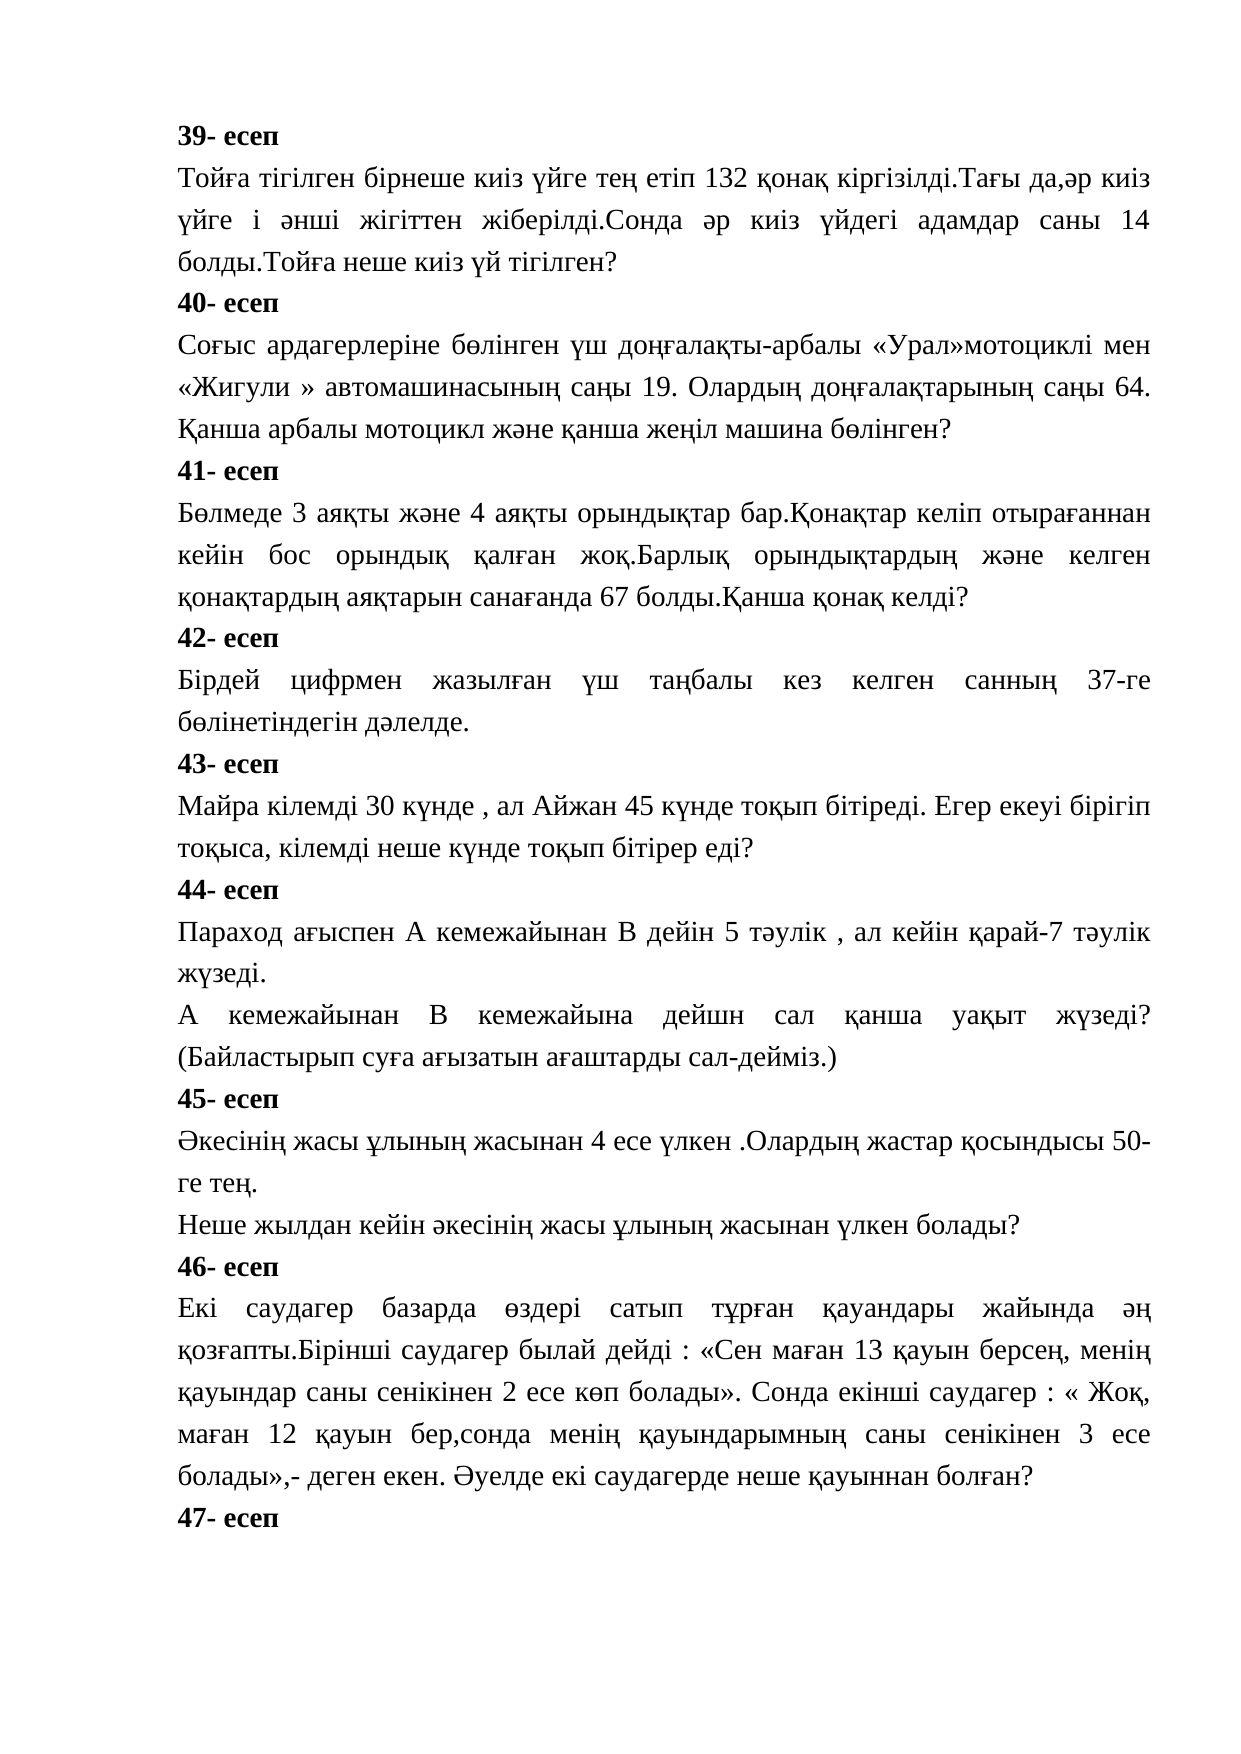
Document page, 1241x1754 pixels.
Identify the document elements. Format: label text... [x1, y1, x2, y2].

text Неше жылдан кейін әкесінің жасы ұлының жасынан үлкен болады? [177, 1207, 1152, 1240]
text Бірдей цифрмен жазылған үш таңбалы кез келген санның 37-ге бөлінетіндегін дәлелде. [177, 662, 1152, 738]
text 47- есеп [177, 1500, 1152, 1533]
text Бөлмеде 3 аяқты және 4 аяқты орындықтар бар.Қонақтар келіп отырағаннан кейін бос орындық қалған жоқ.Барлық орындықтардың және келген қонақтардың аяқтарын санағанда 67 болды.Қанша қонақ келді? [177, 495, 1152, 612]
text Екі саудагер базарда өздері сатып тұрған қауандары жайында әң қозғапты.Бірінші саудагер былай дейді : «Сен маған 13 қауын берсең, менің қауындар саны сенікінен 2 есе көп болады». Сонда екінші саудагер : « Жоқ, маған 12 қауын бер,сонда менің қауындарымның саны сенікінен 3 есе болады»,- деген екен. Әуелде екі саудагерде неше қауыннан болған? [177, 1291, 1152, 1492]
text 46- есеп [177, 1249, 1152, 1282]
text Тойға тігілген бірнеше киіз үйге тең етіп 132 қонақ кіргізілді.Тағы да,әр киіз үйге і әнші жігіттен жіберілді.Сонда әр киіз үйдегі адамдар саны 14 болды.Тойға неше киіз үй тігілген? [177, 160, 1152, 277]
text 41- есеп [177, 453, 1152, 487]
text 39- есеп [177, 118, 1152, 152]
text А кемежайынан В кемежайына дейшн сал қанша уақыт жүзеді? (Байластырып суға ағызатын ағаштарды сал-дейміз.) [177, 997, 1152, 1073]
text Параход ағыспен А кемежайынан В дейін 5 тәулік , ал кейін қарай-7 тәулік жүзеді. [177, 914, 1152, 989]
text 40- есеп [177, 286, 1152, 319]
text 43- есеп [177, 746, 1152, 780]
text Әкесінің жасы ұлының жасынан 4 есе үлкен .Олардың жастар қосындысы 50-ге тең. [177, 1123, 1152, 1198]
text Соғыс ардагерлеріне бөлінген үш доңғалақты-арбалы «Урал»мотоциклі мен «Жигули » автомашинасының саңы 19. Олардың доңғалақтарының саңы 64. Қанша арбалы мотоцикл және қанша жеңіл машина бөлінген? [177, 327, 1152, 445]
text 42- есеп [177, 621, 1152, 654]
text 45- есеп [177, 1081, 1152, 1115]
text Майра кілемді 30 күнде , ал Айжан 45 күнде тоқып бітіреді. Егер екеуі бірігіп тоқыса, кілемді неше күнде тоқып бітірер еді? [177, 788, 1152, 863]
text 44- есеп [177, 872, 1152, 905]
